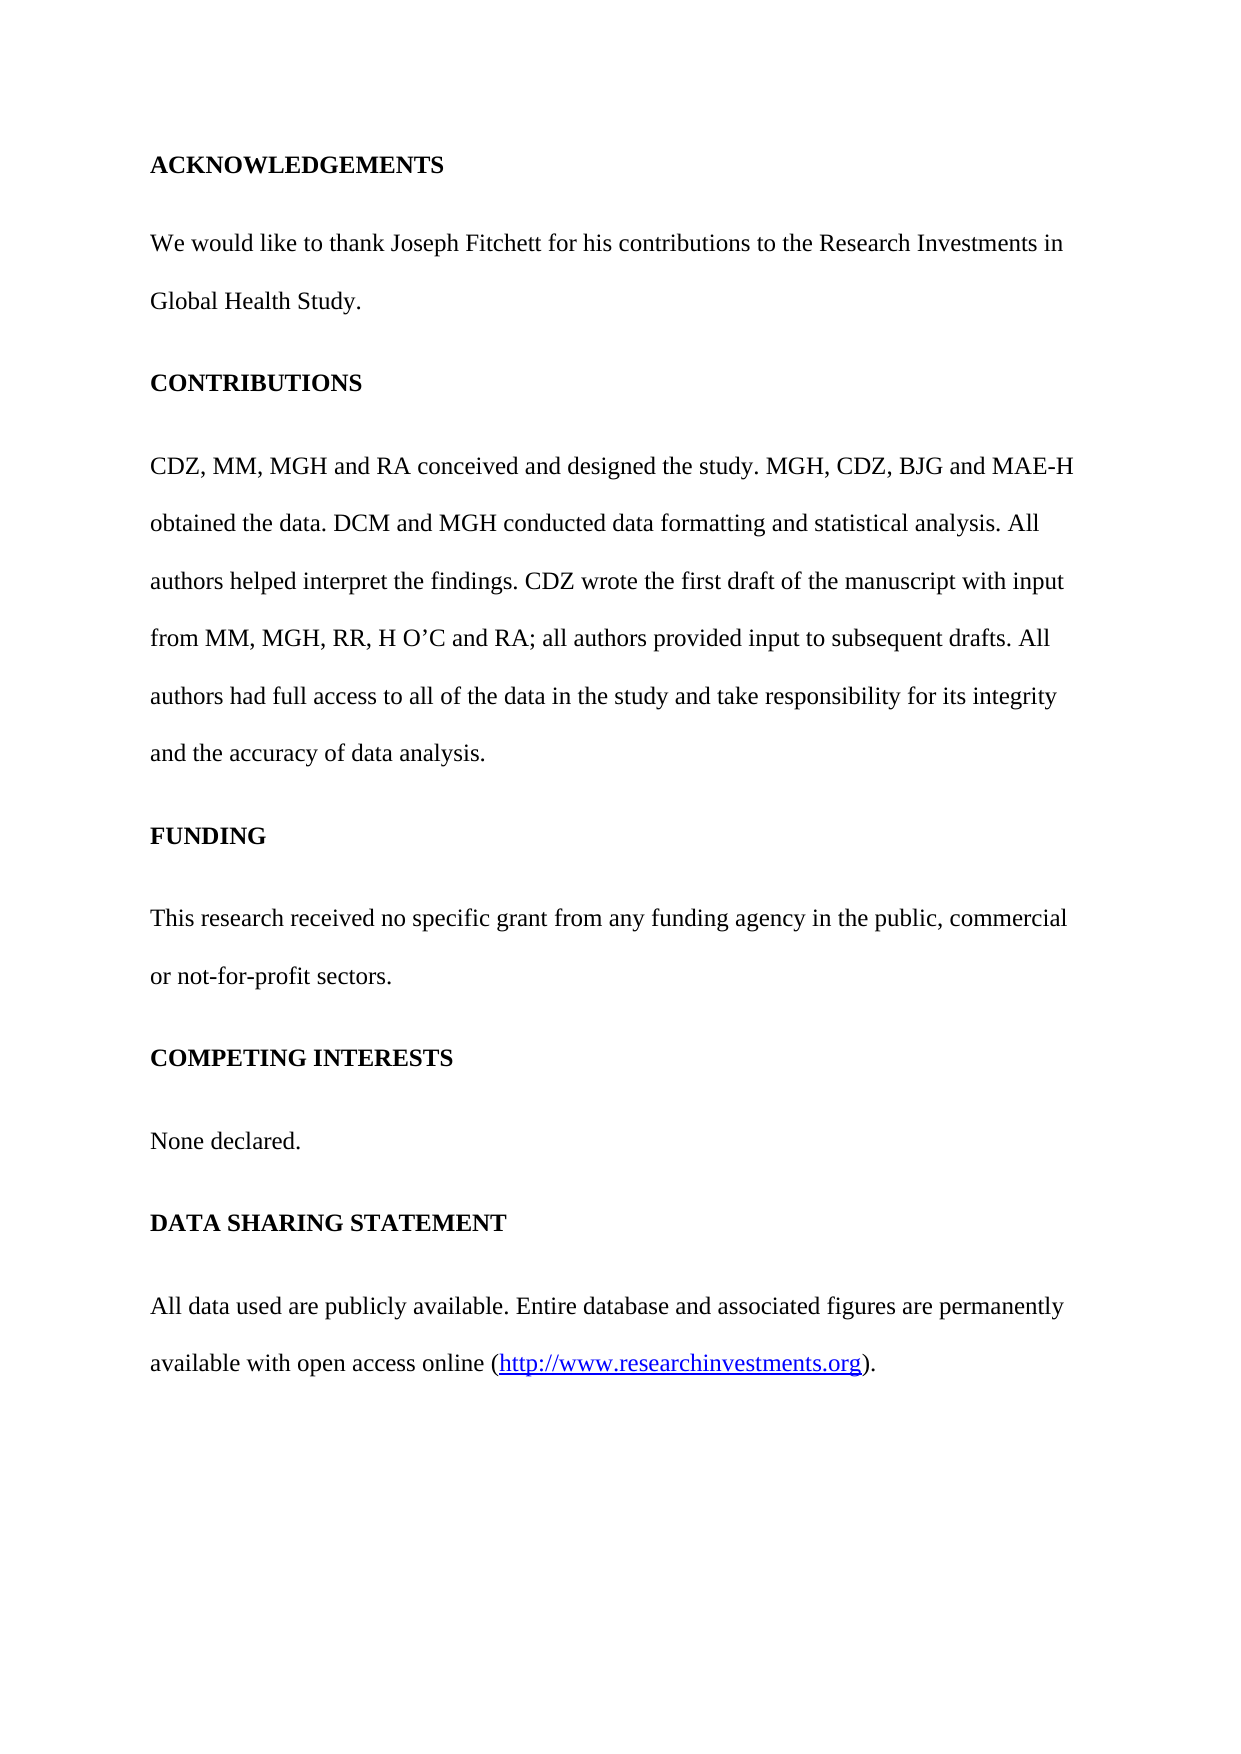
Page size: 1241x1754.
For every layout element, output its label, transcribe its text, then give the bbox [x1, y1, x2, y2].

text None declared. [150, 1126, 1090, 1154]
text COMPETING INTERESTS [150, 1043, 1090, 1072]
text ACKNOWLEDGEMENTS [150, 150, 1090, 179]
text CONTRIBUTIONS [150, 368, 1090, 397]
text CDZ, MM, MGH and RA conceived and designed the study. MGH, CDZ, BJG and MAE-H obtained the data. DCM and MGH conducted data formatting and statistical analysis. All authors helped interpret the findings. CDZ wrote the first draft of the manuscript with input from MM, MGH, RR, H O’C and RA; all authors provided input to subsequent drafts. All authors had full access to all of the data in the study and take responsibility for its integrity and the accuracy of data analysis. [150, 451, 1090, 767]
text FUNDING [150, 821, 1090, 849]
text This research received no specific grant from any funding agency in the public, commercial or not-for-profit sectors. [150, 903, 1090, 989]
text All data used are publicly available. Entire database and associated figures are permanently available with open access online (http://www.researchinvestments.org). [150, 1291, 1090, 1377]
text We would like to thank Joseph Fitchett for his contributions to the Research Investments in Global Health Study. [150, 228, 1090, 314]
text DATA SHARING STATEMENT [150, 1208, 1090, 1237]
